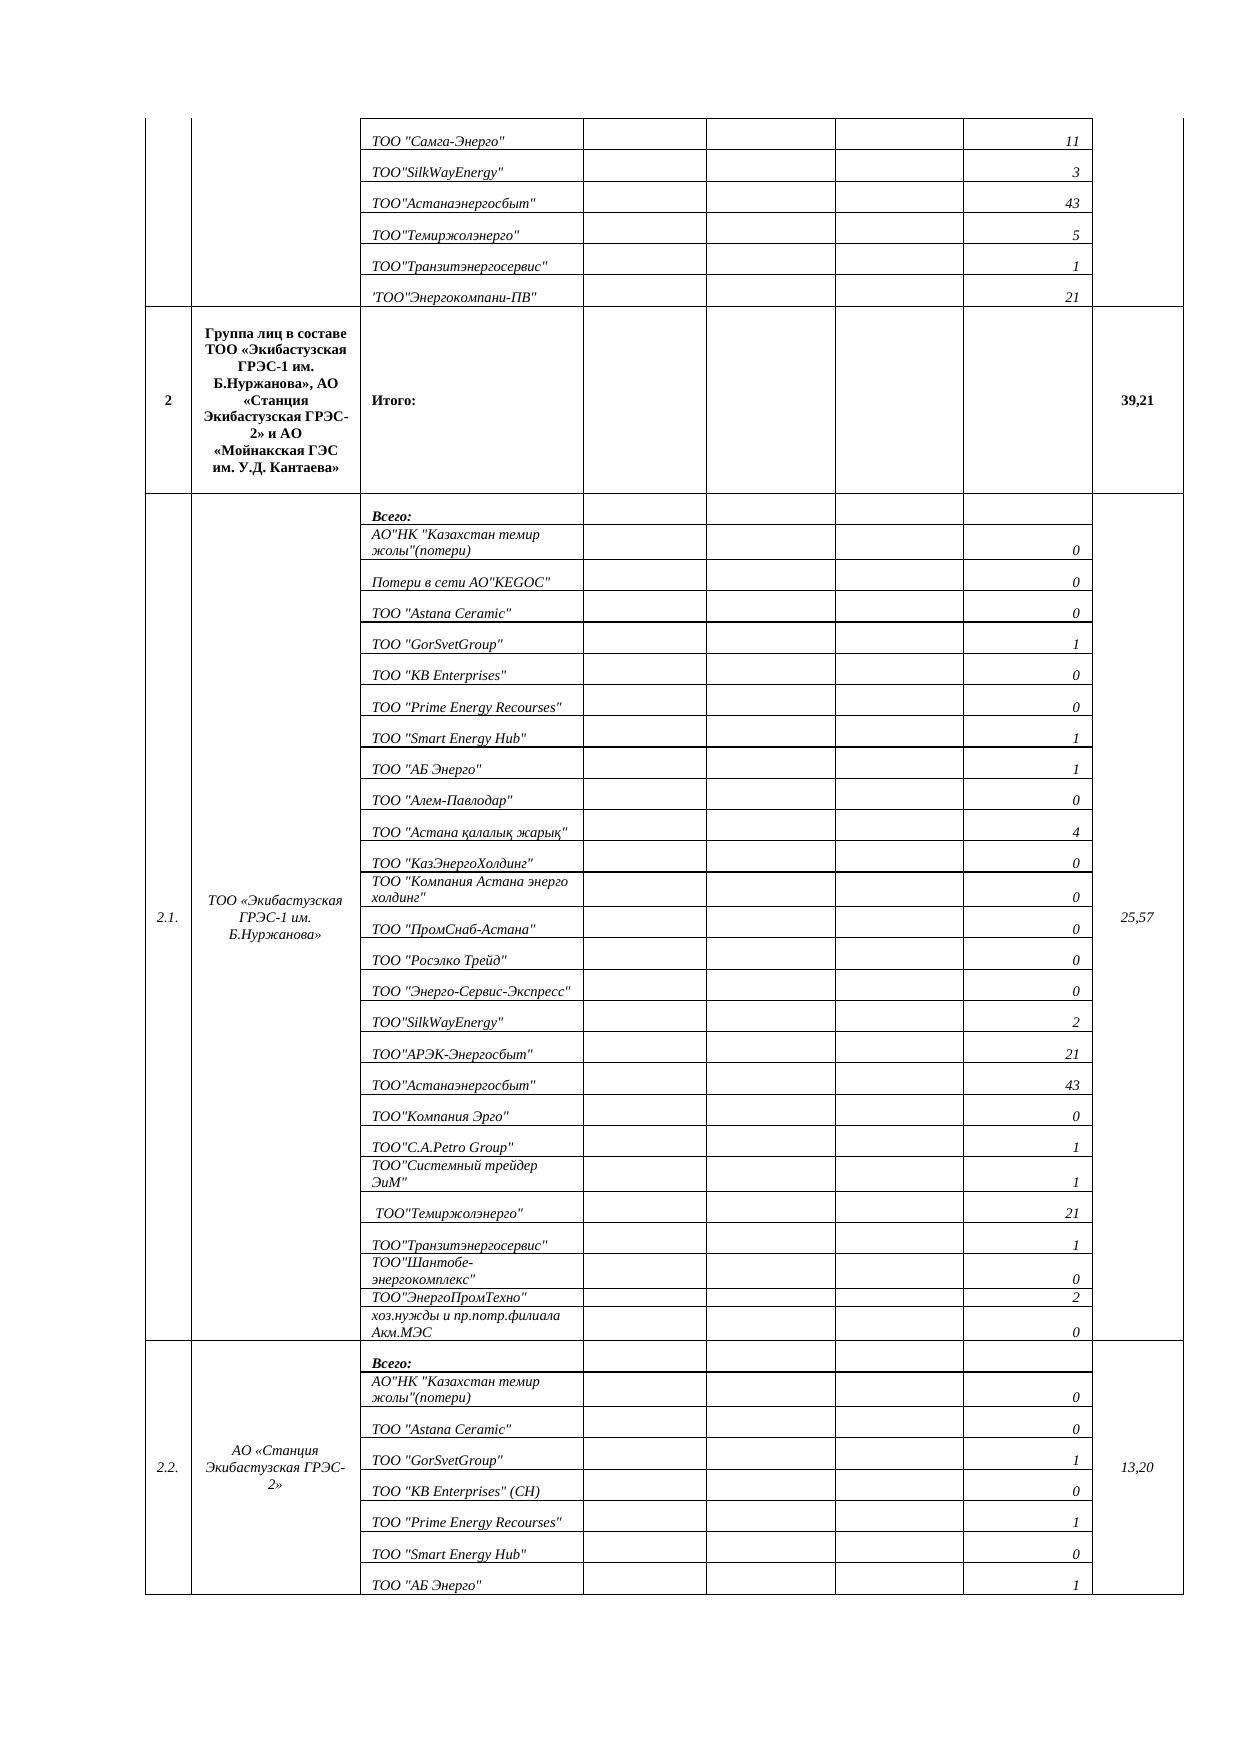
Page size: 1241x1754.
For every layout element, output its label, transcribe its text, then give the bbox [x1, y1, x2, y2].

table_cell 1 [964, 716, 1092, 746]
table_cell [836, 685, 963, 715]
table_cell [584, 623, 706, 653]
table_cell ТОО "АБ Энерго" [361, 1563, 583, 1593]
table_cell [707, 1095, 835, 1125]
table_cell ТОО"Шантобе-энергокомплекс" [361, 1254, 583, 1288]
table_cell 1 [964, 244, 1092, 274]
table_cell ТОО "KB Enterprises" (СН) [361, 1470, 583, 1500]
table_cell 1 [964, 748, 1092, 778]
table_cell [584, 1307, 706, 1340]
table_cell [707, 119, 835, 149]
table_cell [707, 1563, 835, 1593]
table_cell [584, 1001, 706, 1031]
table_cell [707, 1254, 835, 1288]
table_cell [584, 1254, 706, 1288]
table_cell [836, 1407, 963, 1437]
table_cell [836, 213, 963, 243]
table_cell [836, 1032, 963, 1062]
table_cell ТОО "Astana Ceramic" [361, 1407, 583, 1437]
table_cell ТОО "Компания Астана энерго холдинг" [361, 873, 583, 906]
table_cell [584, 1289, 706, 1306]
table_cell [836, 716, 963, 746]
table_cell [836, 938, 963, 968]
table_cell ТОО"Темиржолэнерго" [361, 1192, 583, 1222]
table_cell ТОО "Энерго-Сервис-Экспресс" [361, 970, 583, 1000]
table_cell ТОО "КазЭнергоХолдинг" [361, 841, 583, 871]
table_cell ТОО"SilkWayEnergy" [361, 1001, 583, 1031]
table_cell 0 [964, 560, 1092, 590]
table_cell ТОО "ПромСнаб-Астана" [361, 907, 583, 937]
table_cell [836, 1223, 963, 1253]
table_cell [584, 841, 706, 871]
table_cell [836, 1470, 963, 1500]
table_cell 1 [964, 1501, 1092, 1531]
table_cell 1 [964, 1563, 1092, 1593]
table_cell 0 [964, 970, 1092, 1000]
table_cell [707, 182, 835, 212]
table_cell [707, 1438, 835, 1468]
table_cell [584, 938, 706, 968]
table_cell Всего: [361, 494, 583, 524]
table_cell [584, 494, 706, 524]
table_cell [707, 275, 835, 306]
table_cell [964, 307, 1092, 493]
table_cell [584, 970, 706, 1000]
table_cell [836, 494, 963, 524]
table_cell [584, 182, 706, 212]
table_cell АО"НК "Казахстан темир жолы"(потери) [361, 525, 583, 559]
table_cell [836, 1001, 963, 1031]
table_cell ТОО "Самга-Энерго" [361, 119, 583, 149]
table_cell [836, 1501, 963, 1531]
table_cell 0 [964, 841, 1092, 871]
table_cell [836, 1438, 963, 1468]
table_cell хоз.нужды и пр.потр.филиала Акм.МЭС [361, 1307, 583, 1340]
table_cell [584, 119, 706, 149]
table_cell 0 [964, 1254, 1092, 1288]
table_cell 1 [964, 1126, 1092, 1156]
table_cell [584, 1532, 706, 1562]
table_cell 0 [964, 1532, 1092, 1562]
table_cell [707, 873, 835, 906]
table_cell [836, 873, 963, 906]
table_cell Потери в сети АО"KEGOC" [361, 560, 583, 590]
table_cell [707, 213, 835, 243]
table_cell [836, 654, 963, 684]
table_cell 0 [964, 685, 1092, 715]
table_cell [707, 623, 835, 653]
table_cell [707, 748, 835, 778]
table_cell ТОО"АРЭК-Энергосбыт" [361, 1032, 583, 1062]
table_cell [584, 1563, 706, 1593]
table_cell [836, 307, 963, 493]
table_cell [707, 1470, 835, 1500]
table_cell 0 [964, 1407, 1092, 1437]
table_cell [707, 1032, 835, 1062]
table_cell ТОО "Астана қалалық жарық" [361, 810, 583, 840]
table_cell [584, 275, 706, 306]
table_cell 43 [964, 1063, 1092, 1093]
table_cell 2.2. [146, 1341, 191, 1593]
table_cell ТОО"Системный трейдер ЭиМ" [361, 1157, 583, 1191]
table_cell [964, 494, 1092, 524]
table_cell [584, 307, 706, 493]
table_cell [584, 1223, 706, 1253]
table_cell [584, 1063, 706, 1093]
table_cell [584, 150, 706, 181]
table_cell Всего: [361, 1341, 583, 1371]
table_cell [836, 748, 963, 778]
table_cell 1 [964, 1438, 1092, 1468]
table_cell Группа лиц в составе ТОО «Экибастузская ГРЭС-1 им. Б.Нуржанова», АО «Станция Экибастузская ГРЭС-2» и АО «Мойнакская ГЭС им. У.Д. Кантаева» [192, 307, 360, 493]
table_cell 5 [964, 213, 1092, 243]
table_cell [584, 1192, 706, 1222]
table_cell [836, 119, 963, 149]
table_cell [584, 525, 706, 559]
table_cell [584, 907, 706, 937]
table_cell [836, 1307, 963, 1340]
table_cell [584, 716, 706, 746]
table_cell [707, 1501, 835, 1531]
table_cell [836, 1192, 963, 1222]
table_cell [707, 525, 835, 559]
table_cell 1 [964, 623, 1092, 653]
table_cell АО"НК "Казахстан темир жолы"(потери) [361, 1373, 583, 1406]
table_cell [964, 1341, 1092, 1371]
table_cell ТОО "Astana Ceramic" [361, 591, 583, 621]
table_cell [836, 1341, 963, 1371]
table_cell [707, 810, 835, 840]
table_cell [584, 654, 706, 684]
table_cell [584, 1501, 706, 1531]
table_cell [707, 1192, 835, 1222]
table_cell [584, 873, 706, 906]
table_cell ТОО"Темиржолэнерго" [361, 213, 583, 243]
table_cell [584, 779, 706, 809]
table_cell [707, 779, 835, 809]
table_cell [836, 623, 963, 653]
table_cell 13,20 [1093, 1341, 1183, 1593]
table_cell ТОО «Экибастузская ГРЭС-1 им. Б.Нуржанова» [192, 494, 360, 1340]
table_cell [584, 244, 706, 274]
table_cell АО «Станция Экибастузская ГРЭС-2» [192, 1341, 360, 1593]
table_cell 4 [964, 810, 1092, 840]
table_cell [836, 1254, 963, 1288]
table_cell [584, 1373, 706, 1406]
table_cell [707, 841, 835, 871]
table_cell 11 [964, 119, 1092, 149]
table_cell [707, 307, 835, 493]
table_cell [584, 1157, 706, 1191]
table_cell ТОО"SilkWayEnergy" [361, 150, 583, 181]
table_cell [836, 150, 963, 181]
table_cell 0 [964, 1470, 1092, 1500]
table_cell [707, 654, 835, 684]
table_cell [584, 1126, 706, 1156]
table_cell [836, 1157, 963, 1191]
table_cell [707, 716, 835, 746]
table_cell [836, 1563, 963, 1593]
table_cell [836, 907, 963, 937]
table_cell 0 [964, 779, 1092, 809]
table_cell 0 [964, 1307, 1092, 1340]
table_cell [836, 970, 963, 1000]
table_cell [584, 1095, 706, 1125]
table_cell 0 [964, 938, 1092, 968]
table_cell ТОО "GorSvetGroup" [361, 1438, 583, 1468]
table_cell 21 [964, 1032, 1092, 1062]
table_cell [707, 494, 835, 524]
table_cell 0 [964, 1095, 1092, 1125]
table_cell [836, 1289, 963, 1306]
table_cell 0 [964, 525, 1092, 559]
table_cell [584, 1470, 706, 1500]
table_cell 0 [964, 1373, 1092, 1406]
table_cell ТОО "Prime Energy Recourses" [361, 1501, 583, 1531]
table_cell 0 [964, 591, 1092, 621]
table_cell [707, 150, 835, 181]
table_cell [836, 591, 963, 621]
table_cell [707, 970, 835, 1000]
table_cell [707, 1532, 835, 1562]
table_cell [707, 1341, 835, 1371]
table_cell [707, 591, 835, 621]
table_cell [707, 1001, 835, 1031]
table_cell [707, 907, 835, 937]
table_cell [707, 560, 835, 590]
table_cell [584, 685, 706, 715]
table_cell 21 [964, 1192, 1092, 1222]
table_cell 2 [964, 1289, 1092, 1306]
table_cell [584, 810, 706, 840]
table_cell ТОО"Астанаэнергосбыт" [361, 182, 583, 212]
table_cell 1 [964, 1223, 1092, 1253]
table_cell [836, 810, 963, 840]
table_cell ТОО "KB Enterprises" [361, 654, 583, 684]
table_cell [836, 275, 963, 306]
table_cell [584, 591, 706, 621]
table_cell [584, 1032, 706, 1062]
table_cell 'ТОО"Энергокомпани-ПВ" [361, 275, 583, 306]
table_cell ТОО"Астанаэнергосбыт" [361, 1063, 583, 1093]
table_cell ТОО"Компания Эрго" [361, 1095, 583, 1125]
table_cell ТОО"С.А.Petro Group" [361, 1126, 583, 1156]
table_cell ТОО "Smart Energy Hub" [361, 716, 583, 746]
table_cell [707, 1289, 835, 1306]
table_cell ТОО "GorSvetGroup" [361, 623, 583, 653]
table_cell 2 [146, 307, 191, 493]
table_cell ТОО"Транзитэнергосервис" [361, 1223, 583, 1253]
table_cell 2.1. [146, 494, 191, 1340]
table_cell ТОО "АБ Энерго" [361, 748, 583, 778]
table_cell [836, 1532, 963, 1562]
table_cell [836, 1095, 963, 1125]
table_cell [707, 938, 835, 968]
table_cell 39,21 [1093, 307, 1183, 493]
table_cell [836, 841, 963, 871]
table_cell [584, 1341, 706, 1371]
table_cell [836, 779, 963, 809]
table_cell ТОО "Алем-Павлодар" [361, 779, 583, 809]
table_cell Итого: [361, 307, 583, 493]
table_cell 0 [964, 873, 1092, 906]
table_cell ТОО "Росэлко Трейд" [361, 938, 583, 968]
table_cell ТОО"Транзитэнергосервис" [361, 244, 583, 274]
table_cell ТОО "Prime Energy Recourses" [361, 685, 583, 715]
table_cell [836, 1373, 963, 1406]
table_cell [584, 1407, 706, 1437]
table_cell 0 [964, 907, 1092, 937]
table_cell [836, 1126, 963, 1156]
table_cell ТОО "Smart Energy Hub" [361, 1532, 583, 1562]
table_cell 43 [964, 182, 1092, 212]
table_cell [584, 748, 706, 778]
table_cell [707, 1407, 835, 1437]
table_cell 0 [964, 654, 1092, 684]
table_cell 2 [964, 1001, 1092, 1031]
table_cell [707, 1157, 835, 1191]
table_cell [584, 1438, 706, 1468]
table_cell [707, 1126, 835, 1156]
table_cell 3 [964, 150, 1092, 181]
table_cell [836, 1063, 963, 1093]
table_cell [584, 213, 706, 243]
table_cell [584, 560, 706, 590]
table_cell [836, 244, 963, 274]
table_cell ТОО"ЭнергоПромТехно" [361, 1289, 583, 1306]
table_cell [707, 1373, 835, 1406]
table_cell [836, 560, 963, 590]
table_cell 1 [964, 1157, 1092, 1191]
table_cell 25,57 [1093, 494, 1183, 1340]
table_cell [707, 1063, 835, 1093]
table_cell [836, 182, 963, 212]
table_cell [707, 244, 835, 274]
table_cell [707, 1307, 835, 1340]
table_cell [707, 685, 835, 715]
table_cell [707, 1223, 835, 1253]
table_cell 21 [964, 275, 1092, 306]
table_cell [836, 525, 963, 559]
